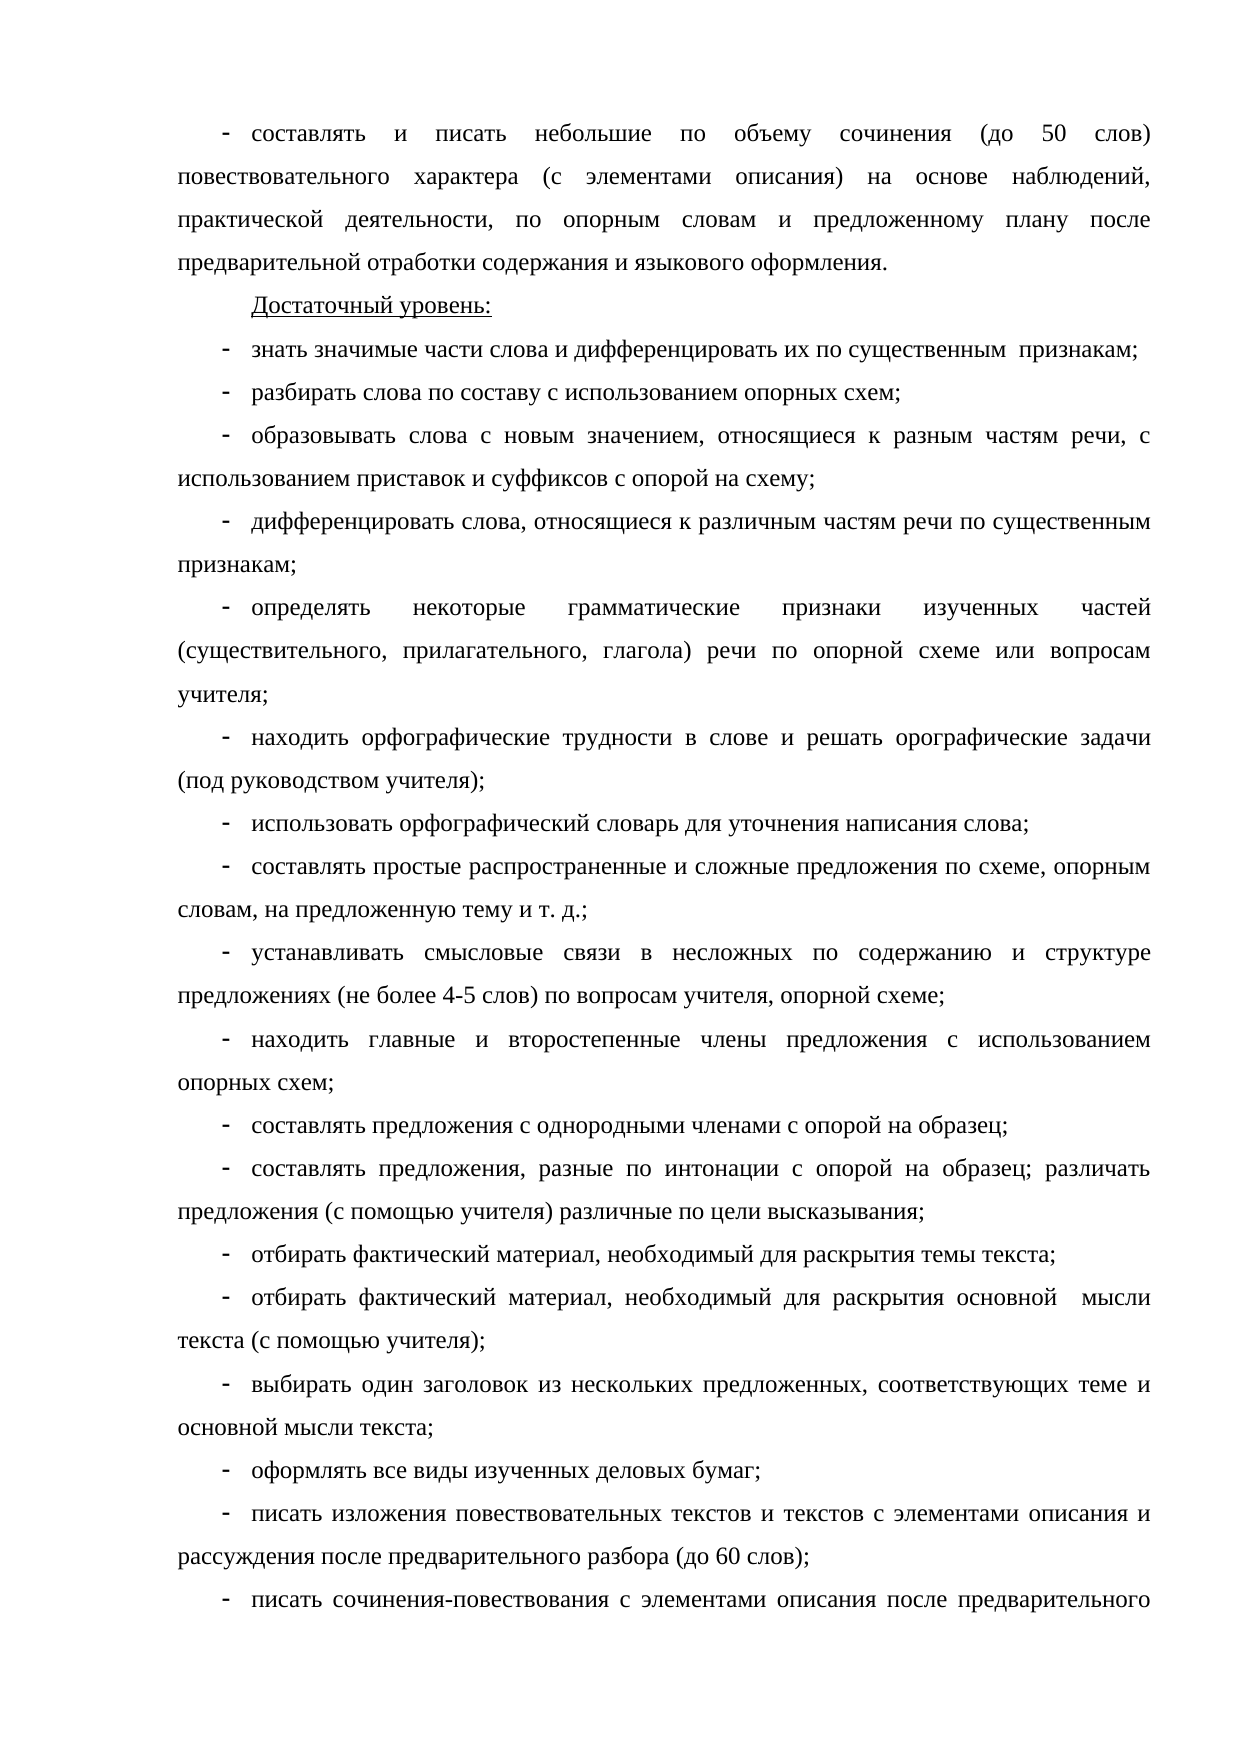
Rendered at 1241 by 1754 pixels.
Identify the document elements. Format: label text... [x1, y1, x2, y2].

list составлять и писать небольшие по объему сочинения (до 50 слов) повествовательного характера (с элементами описания) на основе наблюдений, практической деятельности, по опорным словам и предложенному плану после предварительной отработки содержания и языкового оформления. [177, 118, 1152, 276]
list находить орфографические трудности в слове и решать орографические задачи (под руководством учителя); [177, 722, 1152, 794]
list определять некоторые грамматические признаки изученных частей (существительного, прилагательного, глагола) речи по опорной схеме или вопросам учителя; [177, 592, 1152, 707]
list дифференцировать слова, относящиеся к различным частям речи по существенным признакам; [177, 506, 1152, 578]
list составлять предложения с однородными членами с опорой на образец; [177, 1110, 1152, 1139]
list разбирать слова по составу с использованием опорных схем; [177, 377, 1152, 406]
list образовывать слова с новым значением, относящиеся к разным частям речи, с использованием приставок и суффиксов с опорой на схему; [177, 420, 1152, 492]
list составлять простые распространенные и сложные предложения по схеме, опорным словам, на предложенную тему и т. д.; [177, 851, 1152, 923]
list использовать орфографический словарь для уточнения написания слова; [177, 808, 1152, 837]
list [177, 1584, 1152, 1613]
text Достаточный уровень: [177, 291, 1152, 319]
list знать значимые части слова и дифференцировать их по существенным признакам; [177, 334, 1152, 362]
list оформлять все виды изученных деловых бумаг; [177, 1455, 1152, 1484]
list отбирать фактический материал, необходимый для раскрытия основной мысли текста (с помощью учителя); [177, 1282, 1152, 1354]
list писать изложения повествовательных текстов и текстов с элементами описания и рассуждения после предварительного разбора (до 60 слов); [177, 1498, 1152, 1570]
list отбирать фактический материал, необходимый для раскрытия темы текста; [177, 1239, 1152, 1268]
list выбирать один заголовок из нескольких предложенных, соответствующих теме и основной мысли текста; [177, 1369, 1152, 1441]
list находить главные и второстепенные члены предложения с использованием опорных схем; [177, 1024, 1152, 1096]
list устанавливать смысловые связи в несложных по содержанию и структуре предложениях (не более 4-5 слов) по вопросам учителя, опорной схеме; [177, 937, 1152, 1009]
list составлять предложения, разные по интонации с опорой на образец; различать предложения (с помощью учителя) различные по цели высказывания; [177, 1153, 1152, 1225]
